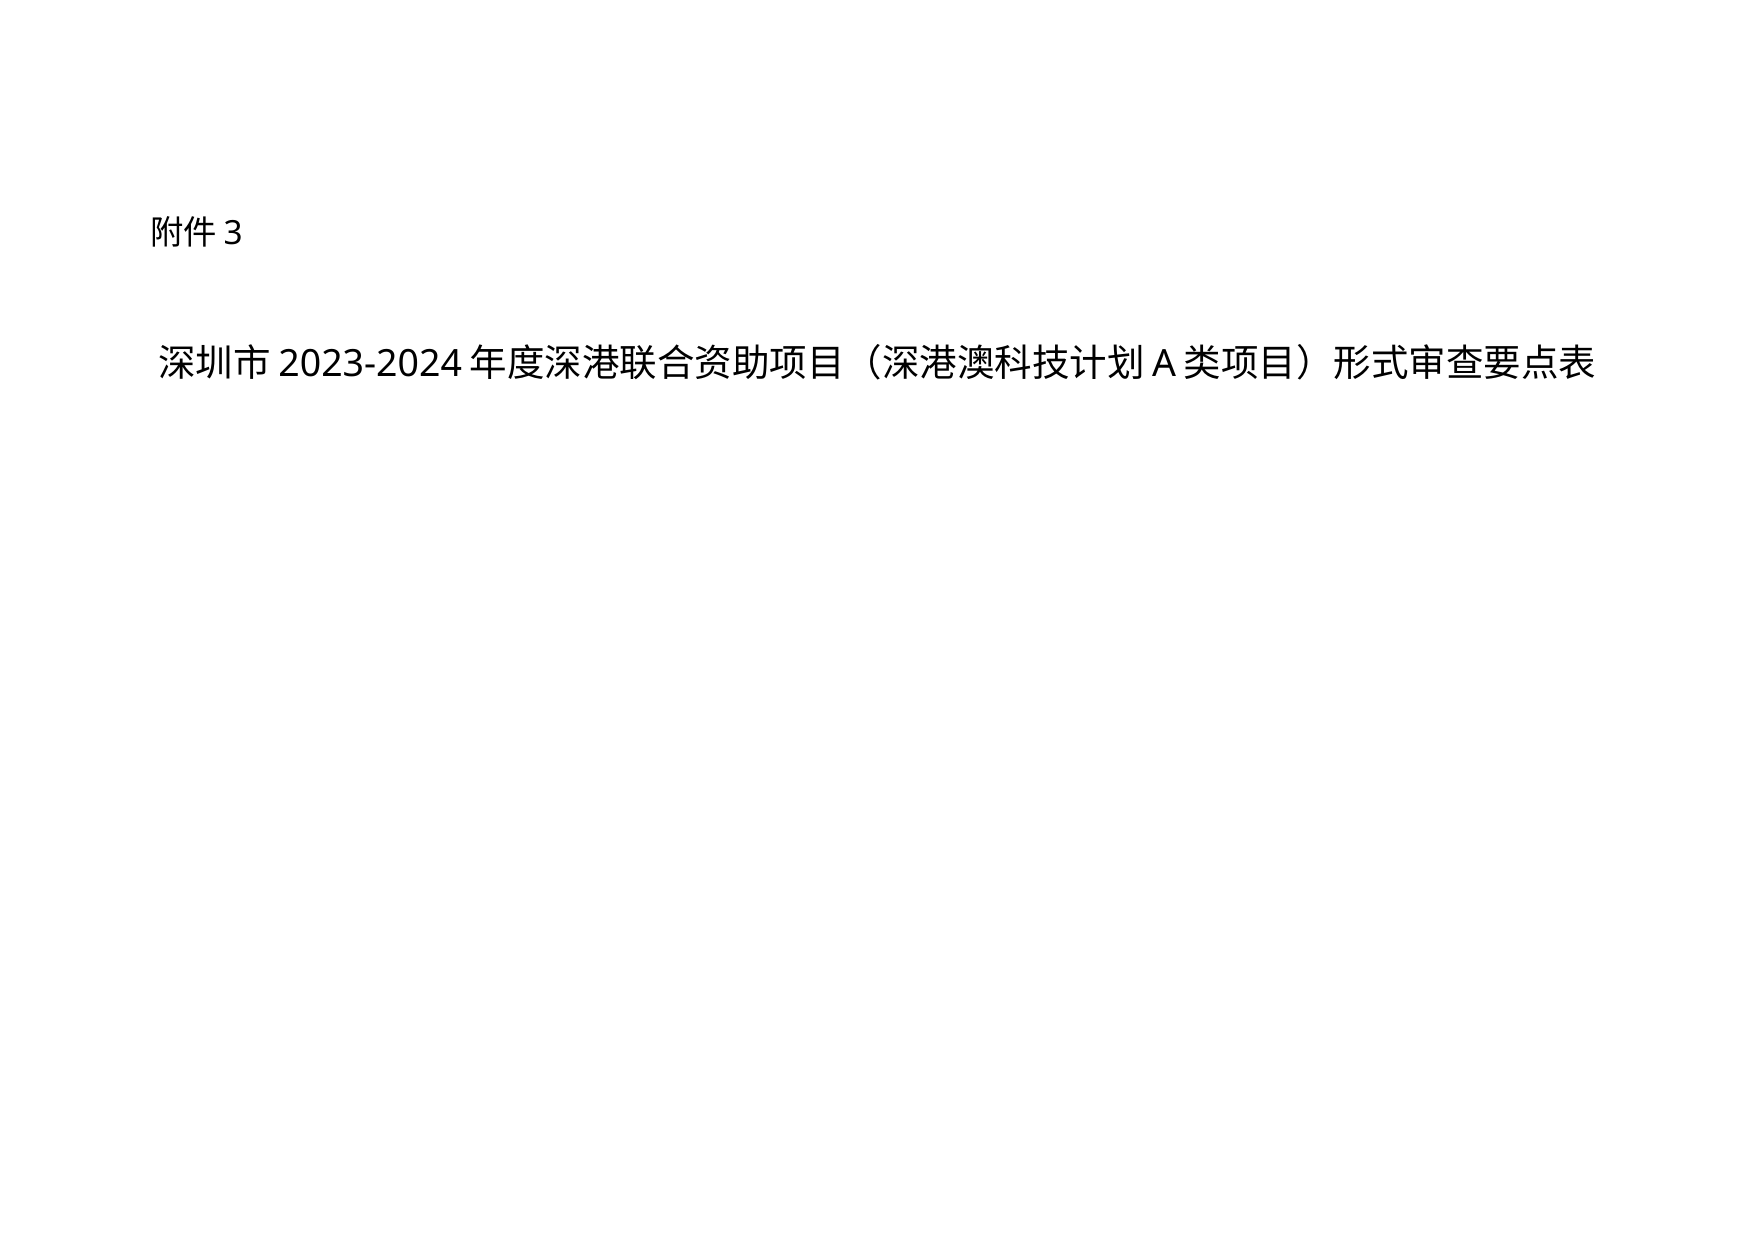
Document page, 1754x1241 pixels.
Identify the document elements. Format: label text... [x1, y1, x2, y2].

subtitle 深圳市2023-2024年度深港联合资助项目（深港澳科技计划A类项目）形式审查要点表 [150, 328, 1604, 393]
subtitle 附件3 [150, 198, 1604, 263]
